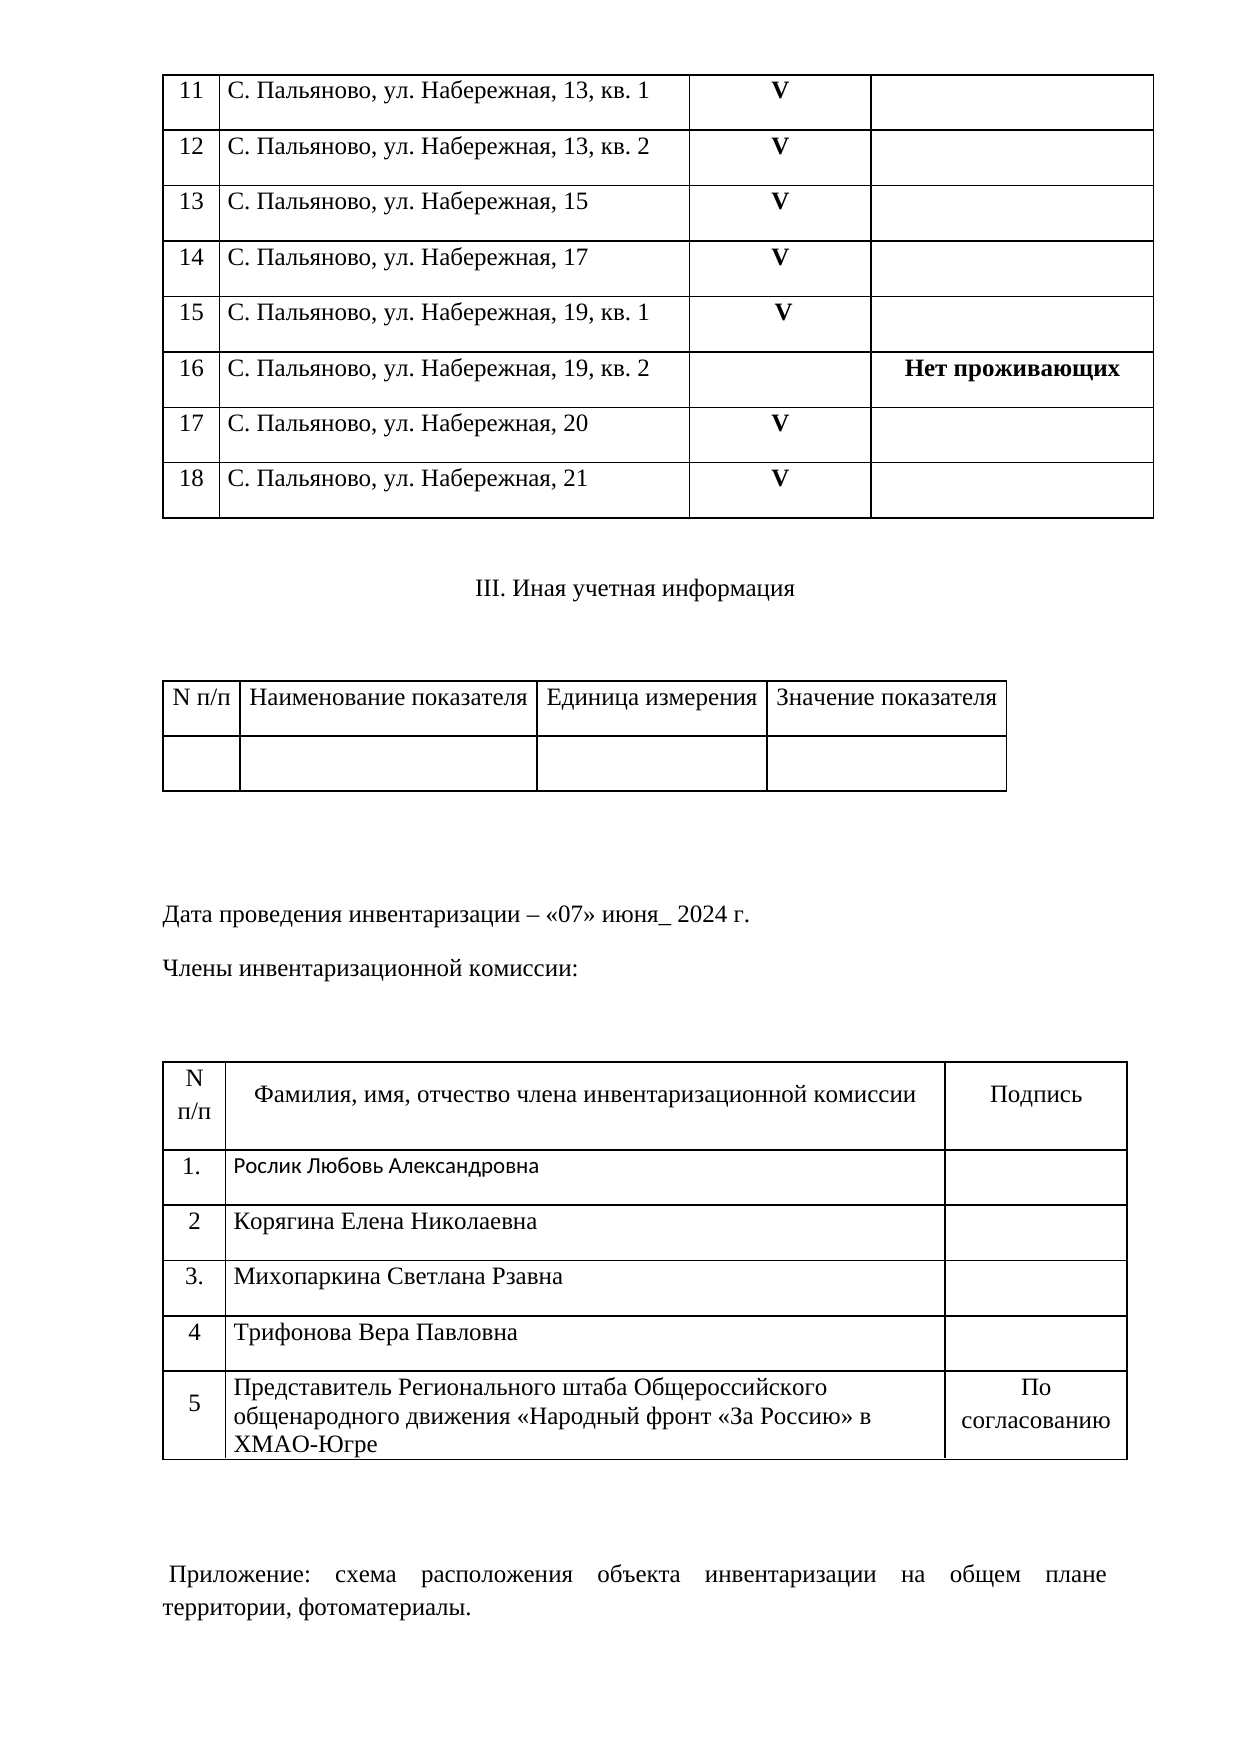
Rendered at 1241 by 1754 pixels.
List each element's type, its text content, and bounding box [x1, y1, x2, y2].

table_cell [872, 297, 1153, 351]
table_header Единица измерения [538, 682, 766, 735]
table_cell 2 [164, 1206, 225, 1259]
table_cell [872, 408, 1153, 462]
text Дата проведения инвентаризации – «07» июня_ 2024 г. [162, 899, 1107, 928]
table_cell V [690, 463, 870, 517]
table_cell [538, 737, 766, 790]
table_cell 16 [164, 353, 219, 406]
table_header N п/п [164, 682, 239, 735]
table_cell 3. [164, 1261, 225, 1315]
table_cell V [690, 76, 870, 129]
table_cell [946, 1261, 1126, 1315]
table_cell V [690, 242, 870, 296]
table_cell С. Пальяново, ул. Набережная, 15 [220, 186, 689, 240]
table_cell [946, 1317, 1126, 1370]
table_cell [768, 737, 1006, 790]
text Члены инвентаризационной комиссии: [162, 953, 1107, 982]
text III. Иная учетная информация [162, 573, 1107, 601]
table_cell [946, 1151, 1126, 1204]
table_cell [946, 1206, 1126, 1259]
table_cell [872, 76, 1153, 129]
table_cell Корягина Елена Николаевна [226, 1206, 944, 1259]
table_cell С. Пальяново, ул. Набережная, 13, кв. 1 [220, 76, 689, 129]
table_cell Представитель Регионального штаба Общероссийского общенародного движения «Народный фронт «За Россию» в ХМАО-Югре [226, 1372, 944, 1458]
table_cell V [690, 131, 870, 185]
table_cell Рослик Любовь Александровна [226, 1151, 944, 1204]
table_cell 5 [164, 1372, 225, 1458]
table_cell 15 [164, 297, 219, 351]
table_header Подпись [946, 1063, 1126, 1149]
table_cell 1. [164, 1151, 225, 1204]
table_cell [690, 353, 870, 406]
table_cell Нет проживающих [872, 353, 1153, 406]
table_cell Михопаркина Светлана Рзавна [226, 1261, 944, 1315]
table_cell 11 [164, 76, 219, 129]
table_cell С. Пальяново, ул. Набережная, 13, кв. 2 [220, 131, 689, 185]
table_cell 17 [164, 408, 219, 462]
table_cell С. Пальяново, ул. Набережная, 17 [220, 242, 689, 296]
table_cell [872, 186, 1153, 240]
table_cell 18 [164, 463, 219, 517]
table_header Фамилия, имя, отчество члена инвентаризационной комиссии [226, 1063, 944, 1149]
table_cell [872, 131, 1153, 185]
table_cell Трифонова Вера Павловна [226, 1317, 944, 1370]
table_cell 13 [164, 186, 219, 240]
table_cell [872, 463, 1153, 517]
table_cell [164, 737, 239, 790]
table_header Значение показателя [768, 682, 1006, 735]
table_header N п/п [164, 1063, 225, 1149]
table_cell 4 [164, 1317, 225, 1370]
table_cell С. Пальяново, ул. Набережная, 20 [220, 408, 689, 462]
table_cell С. Пальяново, ул. Набережная, 19, кв. 2 [220, 353, 689, 406]
table_cell V [690, 186, 870, 240]
table_cell С. Пальяново, ул. Набережная, 19, кв. 1 [220, 297, 689, 351]
table_cell По согласованию [946, 1372, 1126, 1458]
table_cell [241, 737, 536, 790]
table_cell [872, 242, 1153, 296]
table_cell 14 [164, 242, 219, 296]
table_header Наименование показателя [241, 682, 536, 735]
table_cell С. Пальяново, ул. Набережная, 21 [220, 463, 689, 517]
text Приложение: схема расположения объекта инвентаризации на общем плане территории, фотоматериалы. [162, 1559, 1107, 1621]
table_cell 12 [164, 131, 219, 185]
table_cell V [690, 297, 870, 351]
table_cell V [690, 408, 870, 462]
